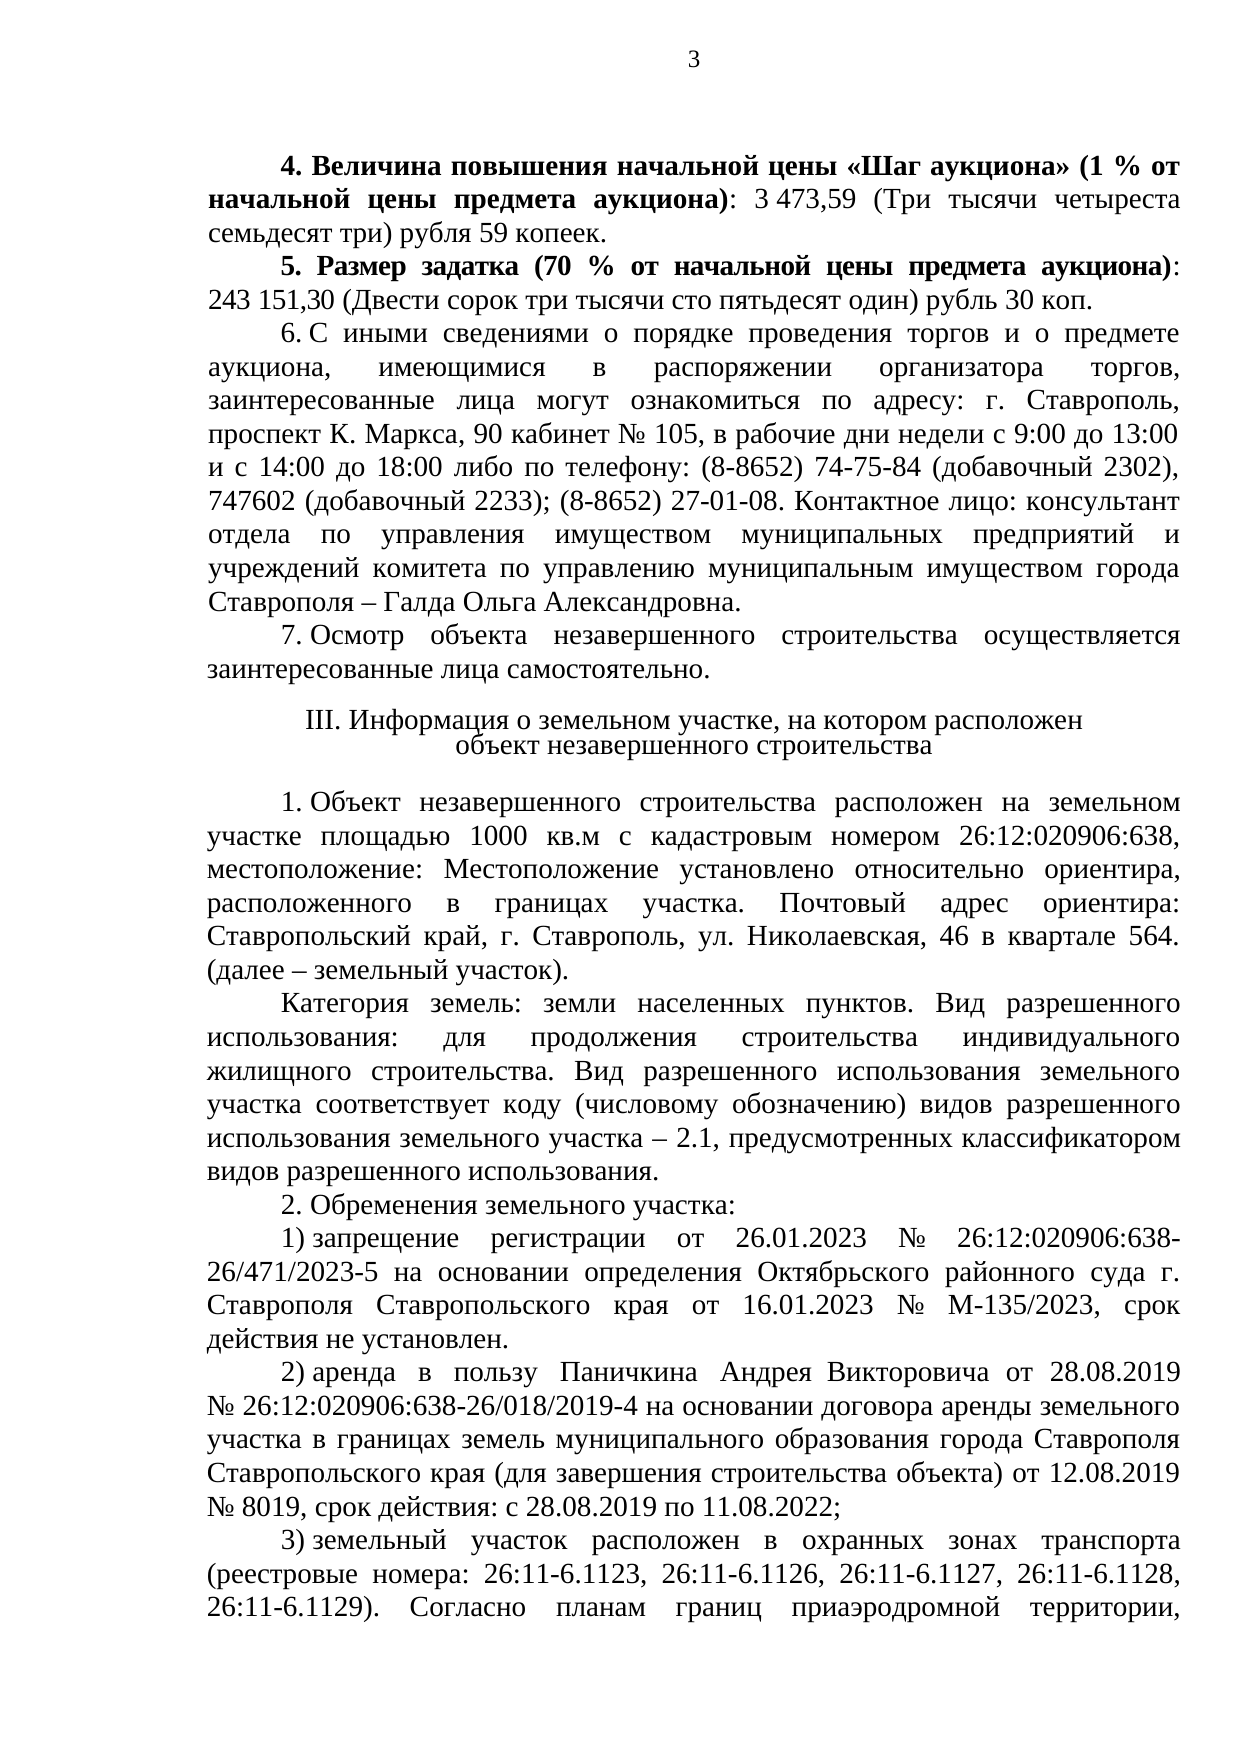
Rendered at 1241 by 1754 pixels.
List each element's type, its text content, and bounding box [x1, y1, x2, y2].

text Категория земель: земли населенных пунктов. Вид разрешенного использования: для продолжения строительства индивидуального жилищного строительства. Вид разрешенного использования земельного участка соответствует коду (числовому обозначению) видов разрешенного использования земельного участка – 2.1, предусмотренных классификатором видов разрешенного использования. [207, 986, 1181, 1187]
text III. Информация о земельном участке, на котором расположен [396, 709, 1181, 734]
text 4. Величина повышения начальной цены «Шаг аукциона» (1 % от начальной цены предмета аукциона): 3 473,59 (Три тысячи четыреста семьдесят три) рубля 59 копеек. [208, 148, 1181, 248]
text 2. Обременения земельного участка: [207, 1187, 1181, 1220]
text 6. С иными сведениями о порядке проведения торгов и о предмете аукциона, имеющимися в распоряжении организатора торгов, заинтересованные лица могут ознакомиться по адресу: г. Ставрополь, проспект К. Маркса, 90 кабинет № 105, в рабочие дни недели с 9:00 до 13:00 и с 14:00 до 18:00 либо по телефону: (8-8652) 74-75-84 (добавочный 2302), 747602 (добавочный 2233); (8-8652) 27-01-08. Контактное лицо: консультант отдела по управления имуществом муниципальных предприятий и учреждений комитета по управлению муниципальным имуществом города Ставрополя – Галда Ольга Александровна. [208, 315, 1181, 617]
text 5. Размер задатка (70 % от начальной цены предмета аукциона): 243 151,30 (Двести сорок три тысячи сто пятьдесят один) рубль 30 коп. [208, 248, 1181, 315]
text 2) аренда в пользу Паничкина Андрея Викторовича от 28.08.2019 № 26:12:020906:638-26/018/2019-4 на основании договора аренды земельного участка в границах земель муниципального образования города Ставрополя Ставропольского края (для завершения строительства объекта) от 12.08.2019 № 8019, срок действия: с 28.08.2019 по 11.08.2022; [207, 1354, 1181, 1522]
text 1) запрещение регистрации от 26.01.2023 № 26:12:020906:638- 26/471/2023-5 на основании определения Октябрьского районного суда г. Ставрополя Ставропольского края от 16.01.2023 № М-135/2023, срок действия не установлен. [207, 1220, 1181, 1354]
text 1. Объект незавершенного строительства расположен на земельном участке площадью 1000 кв.м с кадастровым номером 26:12:020906:638, местоположение: Местоположение установлено относительно ориентира, расположенного в границах участка. Почтовый адрес ориентира: Ставропольский край, г. Ставрополь, ул. Николаевская, 46 в квартале 564. (далее – земельный участок). [207, 784, 1181, 986]
text объект незавершенного строительства [207, 734, 1181, 759]
text III. Информация о земельном участке, на котором расположен [207, 709, 393, 734]
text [207, 1522, 1181, 1623]
text 7. Осмотр объекта незавершенного строительства осуществляется заинтересованные лица самостоятельно. [207, 617, 1181, 684]
